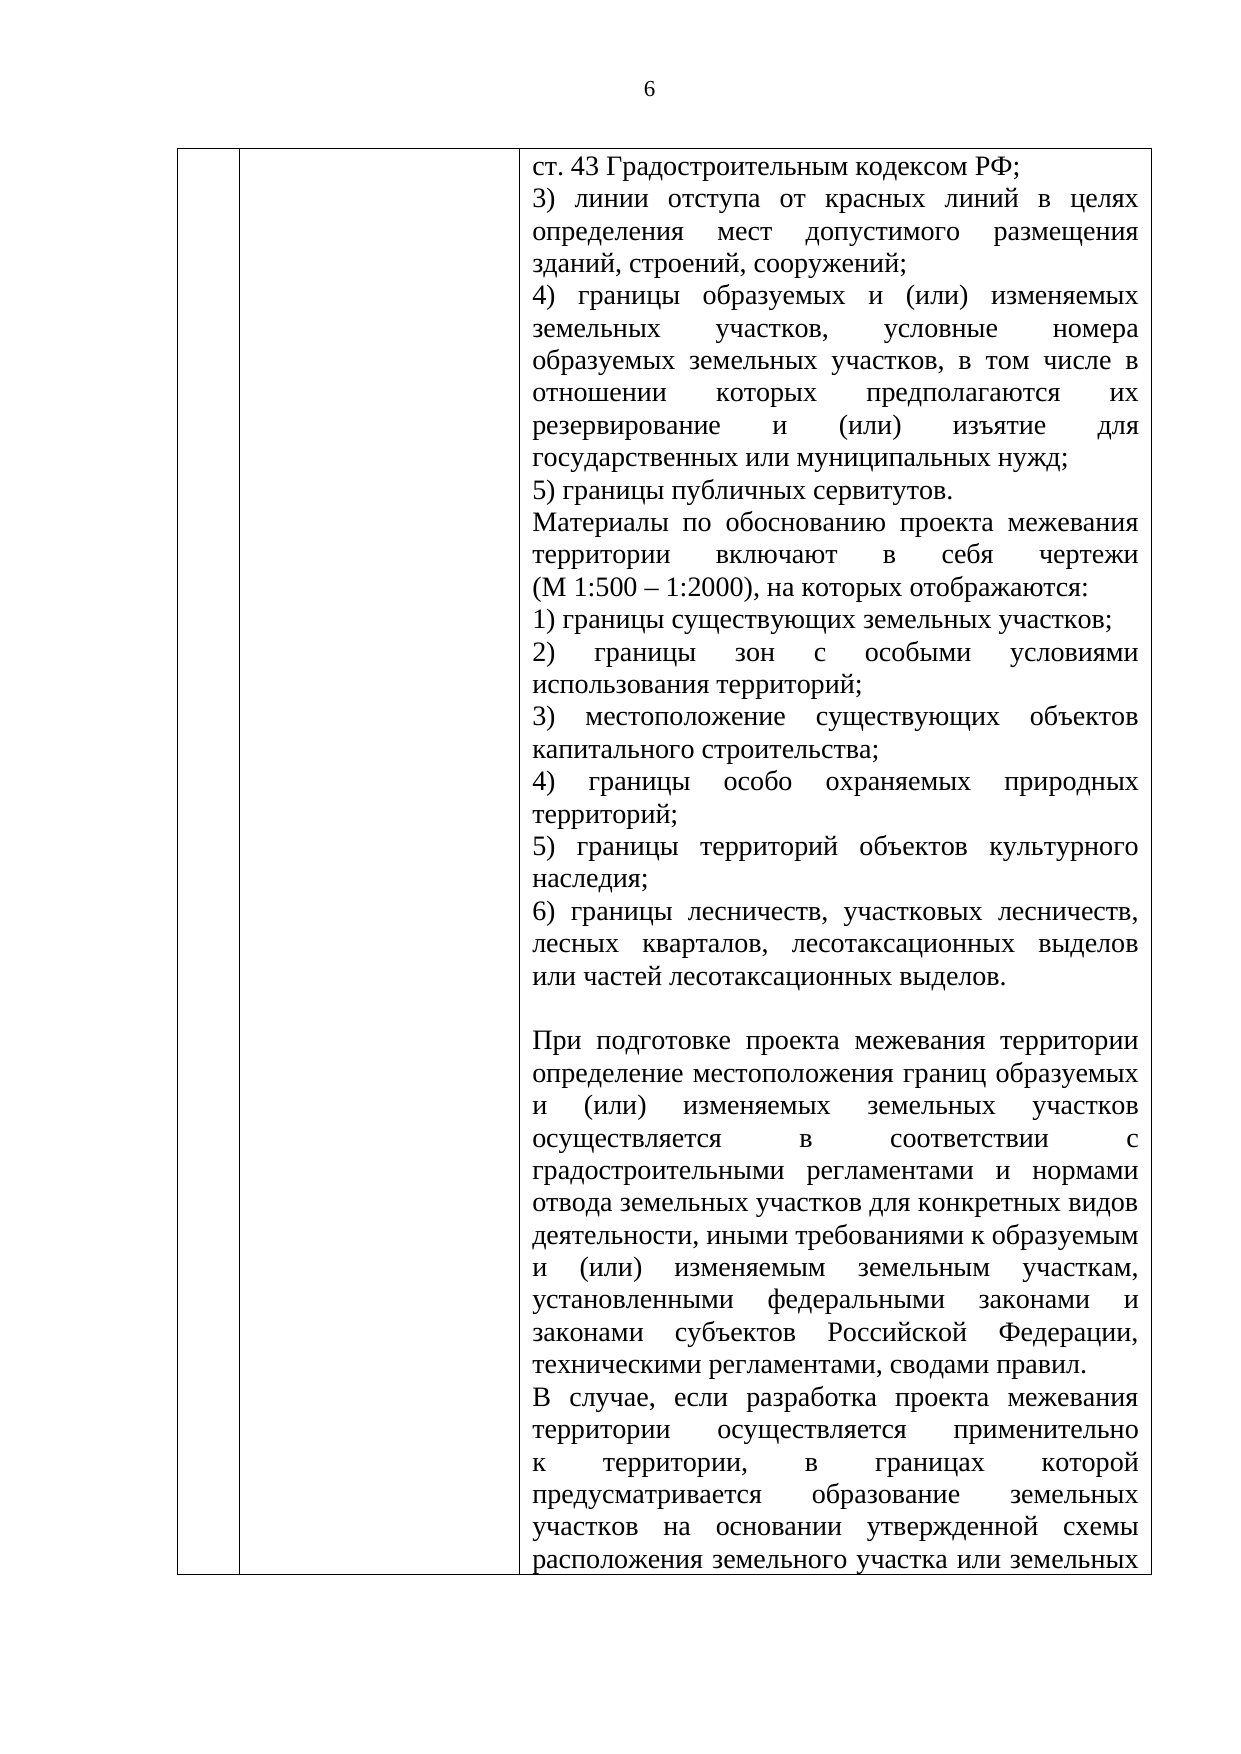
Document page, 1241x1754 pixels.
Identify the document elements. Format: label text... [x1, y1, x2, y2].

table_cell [240, 149, 519, 1574]
table_cell 6 [178, 149, 239, 1574]
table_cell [520, 149, 1151, 1574]
